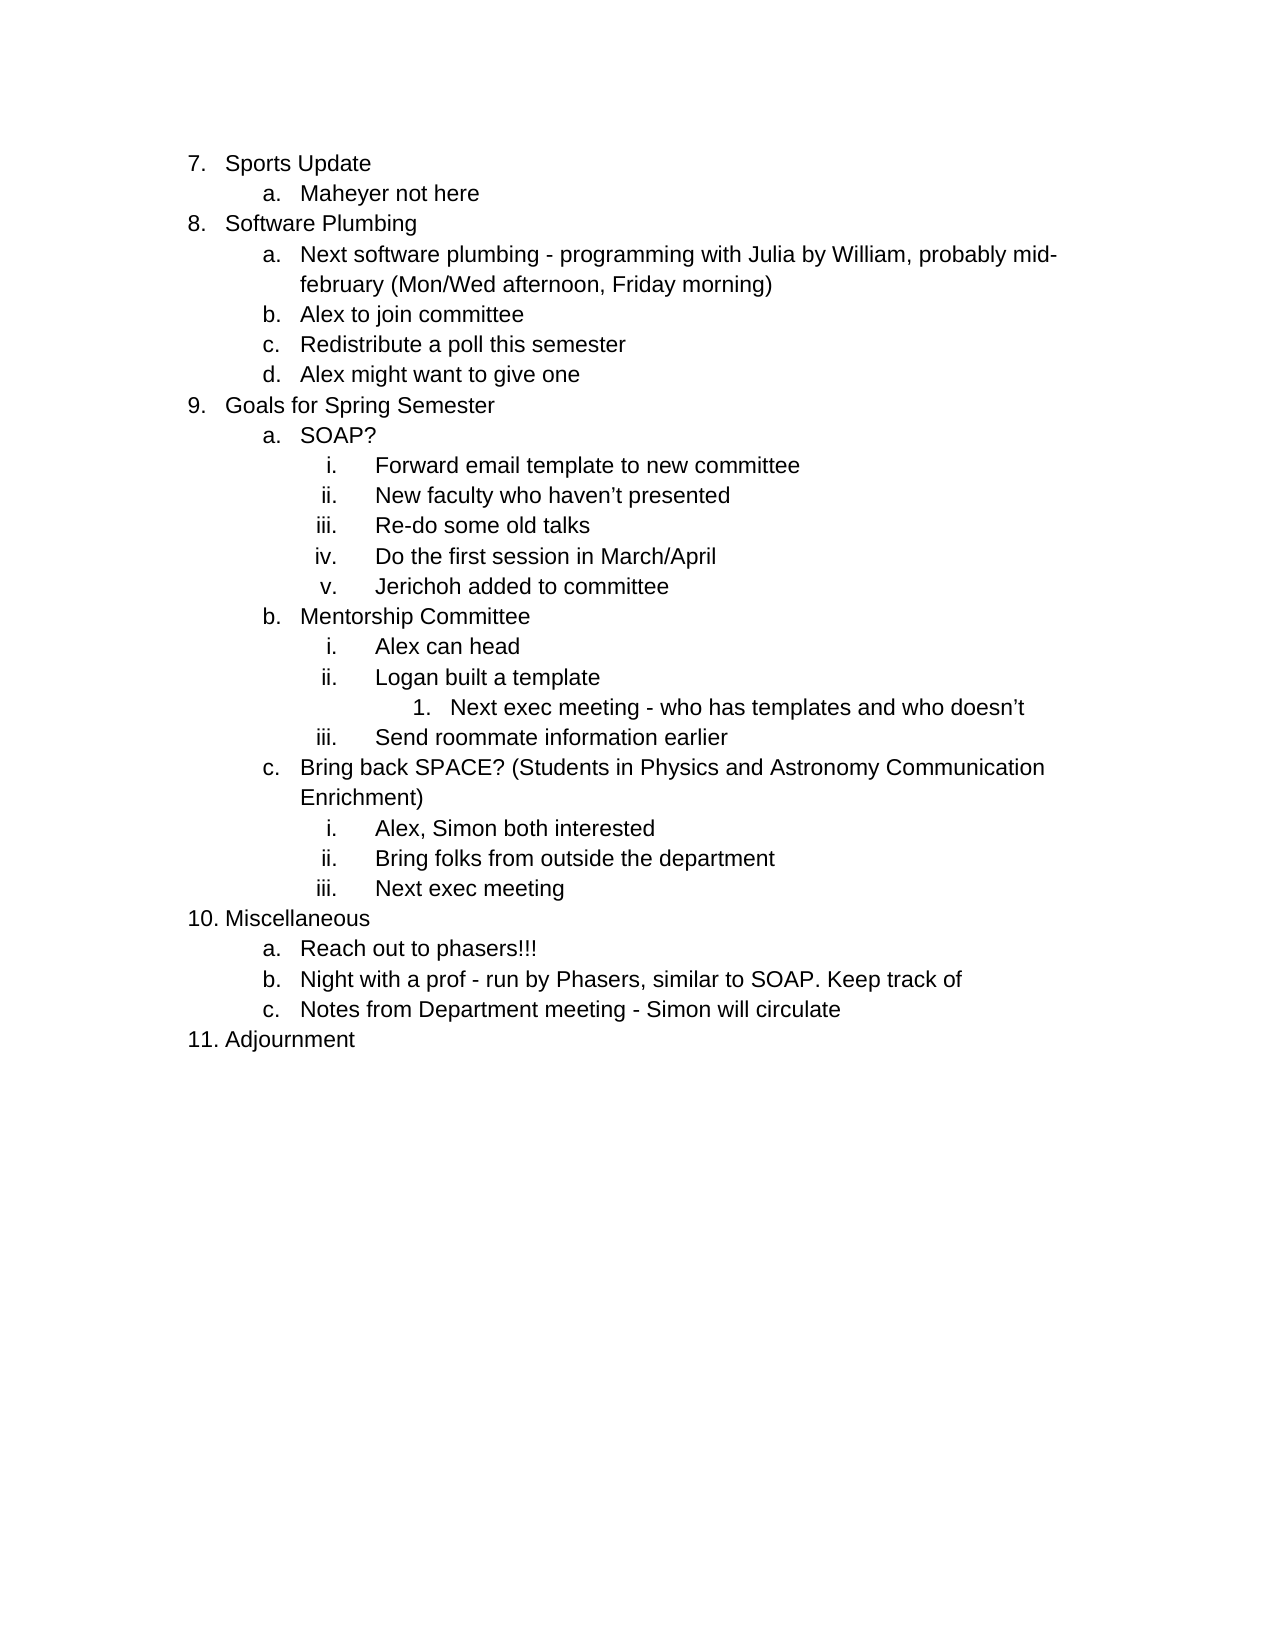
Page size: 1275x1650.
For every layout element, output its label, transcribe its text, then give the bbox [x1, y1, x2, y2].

list Reach out to phasers!!! [262, 935, 1125, 962]
list Logan built a template [337, 663, 1125, 690]
list Redistribute a poll this semester [262, 331, 1125, 358]
list Software Plumbing [187, 210, 1125, 237]
list Alex might want to give one [262, 361, 1125, 388]
list Send roommate information earlier [337, 724, 1125, 750]
list Re-do some old talks [337, 512, 1125, 539]
list Next software plumbing - programming with Julia by William, probably mid-february (Mon/Wed afternoon, Friday morning) [262, 241, 1125, 297]
list Next exec meeting [337, 875, 1125, 901]
list Sports Update [187, 150, 1125, 176]
list Notes from Department meeting - Simon will circulate [262, 996, 1125, 1022]
list Next exec meeting - who has templates and who doesn’t [412, 694, 1125, 720]
list Maheyer not here [262, 180, 1125, 207]
list Adjournment [187, 1026, 1125, 1052]
list Jerichoh added to committee [337, 573, 1125, 599]
list Forward email template to new committee [337, 452, 1125, 478]
list Miscellaneous [187, 905, 1125, 932]
list Bring back SPACE? (Students in Physics and Astronomy Communication Enrichment) [262, 754, 1125, 811]
list Do the first session in March/April [337, 543, 1125, 569]
list Alex to join committee [262, 301, 1125, 327]
list Alex can head [337, 633, 1125, 660]
list SOAP? [262, 422, 1125, 448]
list Mentorship Committee [262, 603, 1125, 629]
list Alex, Simon both interested [337, 814, 1125, 841]
list Night with a prof - run by Phasers, similar to SOAP. Keep track of [262, 966, 1125, 992]
list Goals for Spring Semester [187, 392, 1125, 418]
list New faculty who haven’t presented [337, 482, 1125, 509]
list Bring folks from outside the department [337, 845, 1125, 871]
